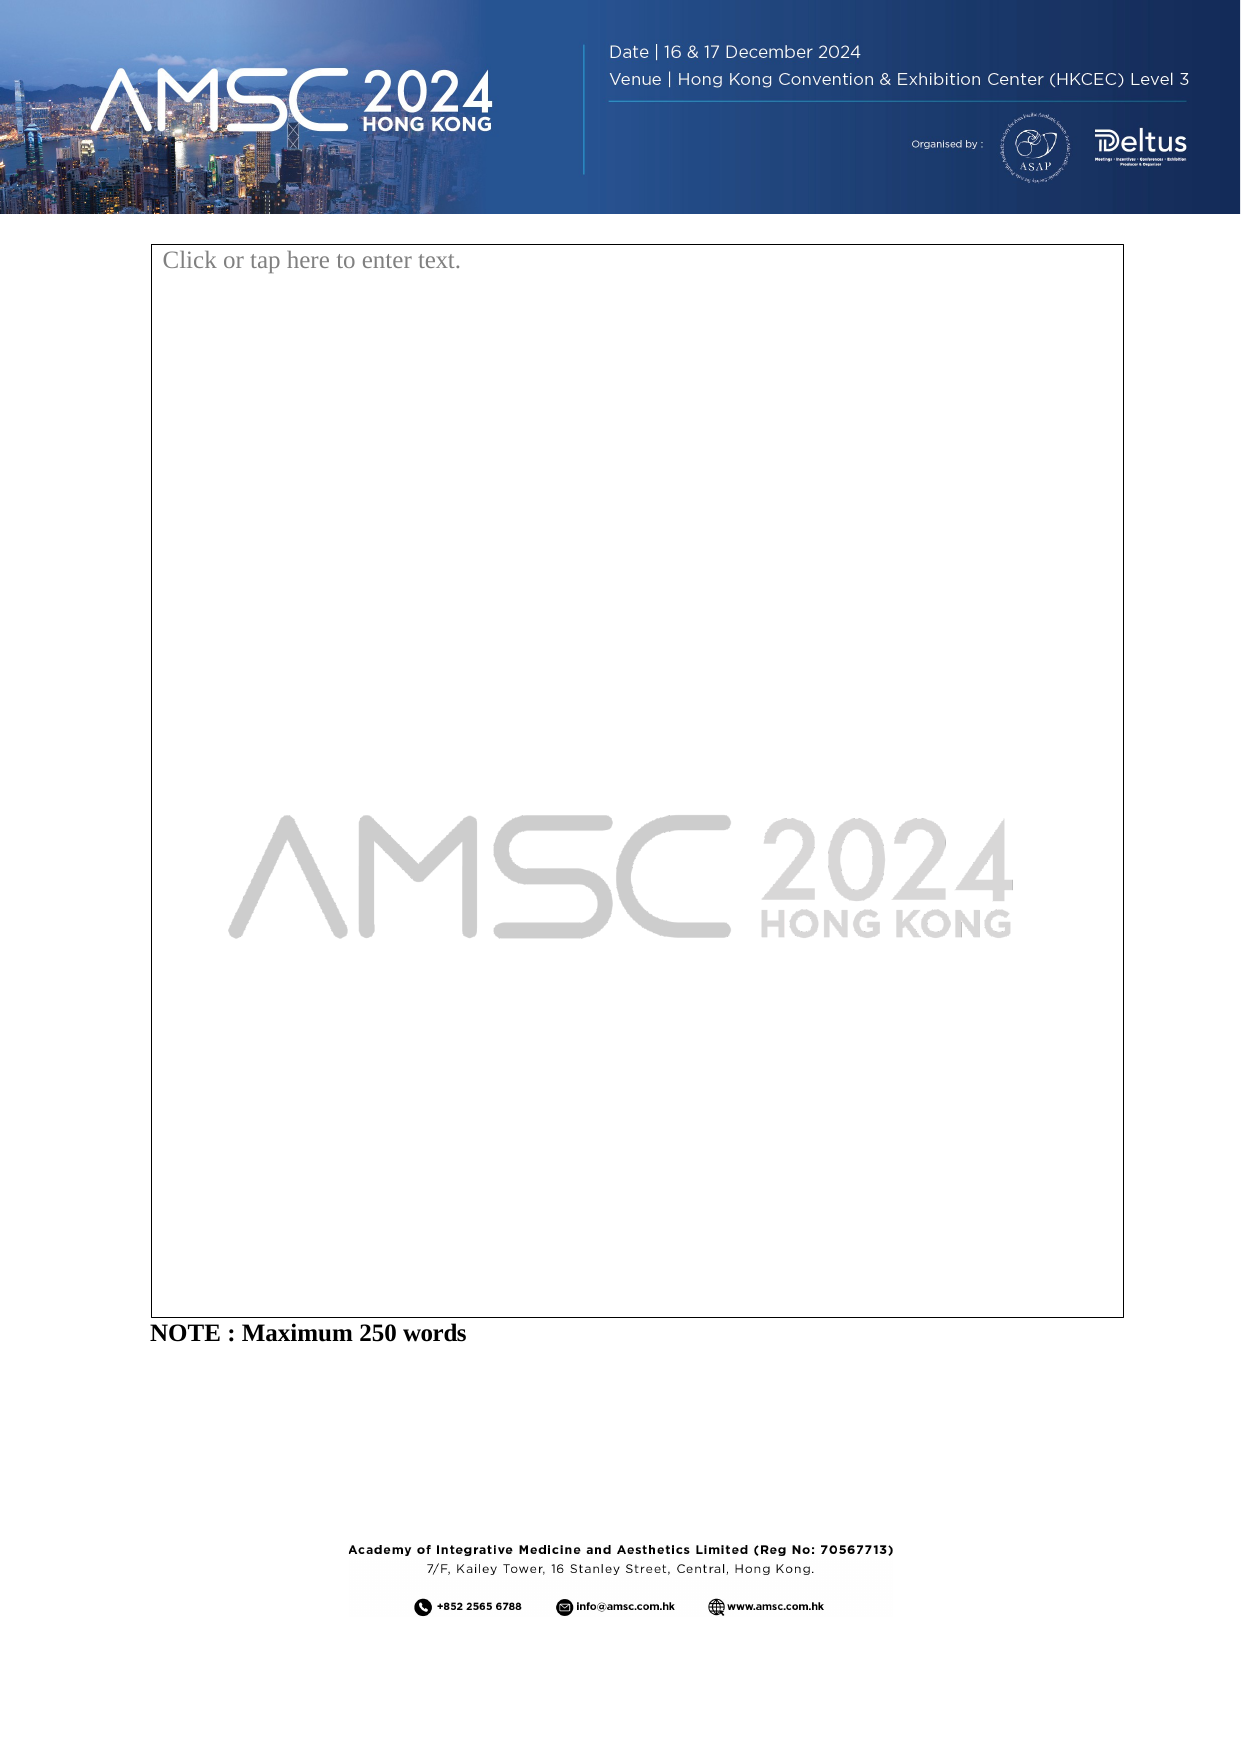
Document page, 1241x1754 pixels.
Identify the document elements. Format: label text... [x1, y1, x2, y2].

picture [348, 1544, 894, 1617]
picture [0, 0, 1241, 214]
picture [152, 405, 1090, 1317]
text NOTE : Maximum 250 words [150, 1318, 1134, 1347]
